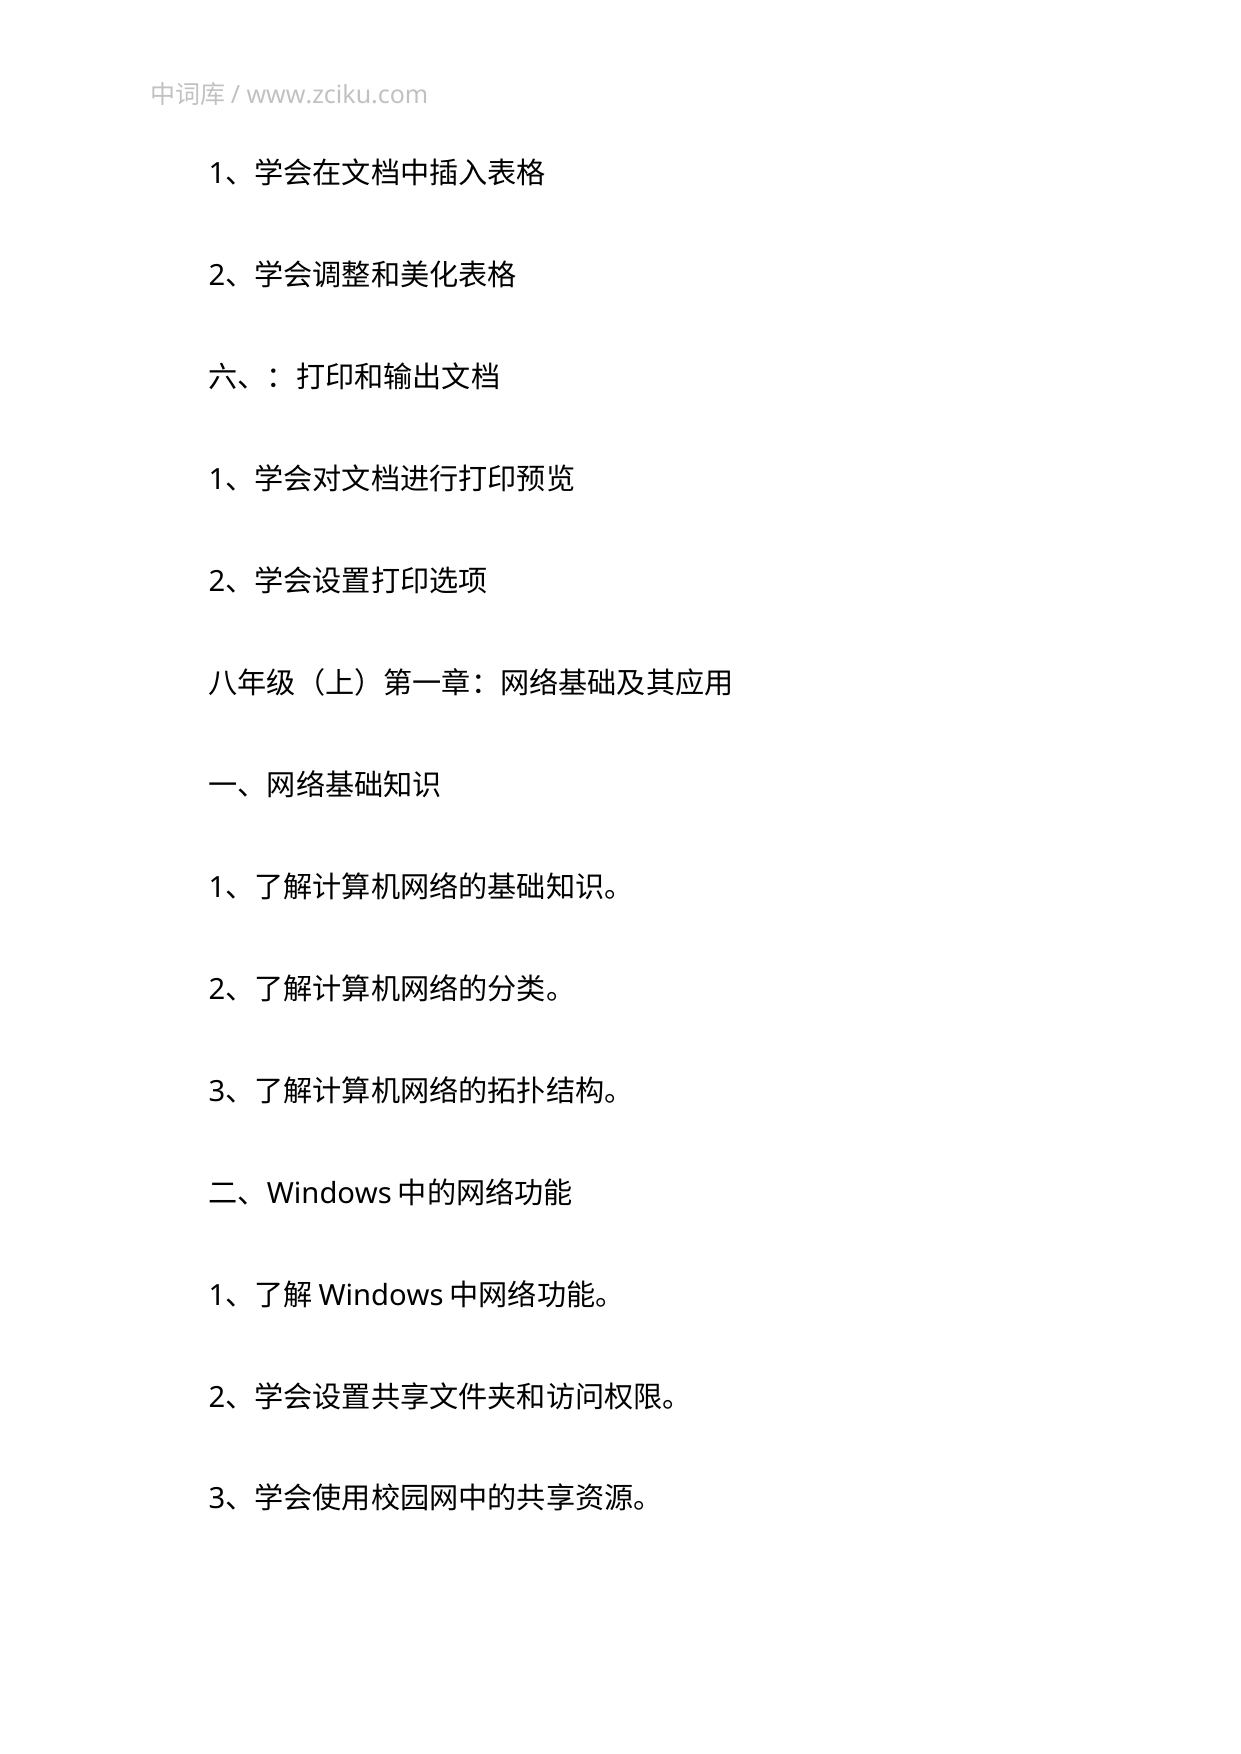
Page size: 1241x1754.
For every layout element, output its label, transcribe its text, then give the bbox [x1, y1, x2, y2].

text 六、：打印和输出文档 [150, 354, 1090, 396]
text 八年级（上）第一章：网络基础及其应用 [150, 660, 1090, 702]
text 1、了解计算机网络的基础知识。 [150, 863, 1090, 906]
text 1、学会对文档进行打印预览 [150, 456, 1090, 498]
text 二、Windows中的网络功能 [150, 1169, 1090, 1212]
text 1、了解Windows中网络功能。 [150, 1271, 1090, 1313]
text 3、了解计算机网络的拓扑结构。 [150, 1067, 1090, 1109]
text 一、网络基础知识 [150, 761, 1090, 804]
text 1、学会在文档中插入表格 [150, 150, 1090, 192]
text 3、学会使用校园网中的共享资源。 [150, 1475, 1090, 1517]
text 2、学会调整和美化表格 [150, 252, 1090, 294]
text 2、学会设置打印选项 [150, 558, 1090, 600]
text 2、学会设置共享文件夹和访问权限。 [150, 1373, 1090, 1416]
text 2、了解计算机网络的分类。 [150, 965, 1090, 1008]
